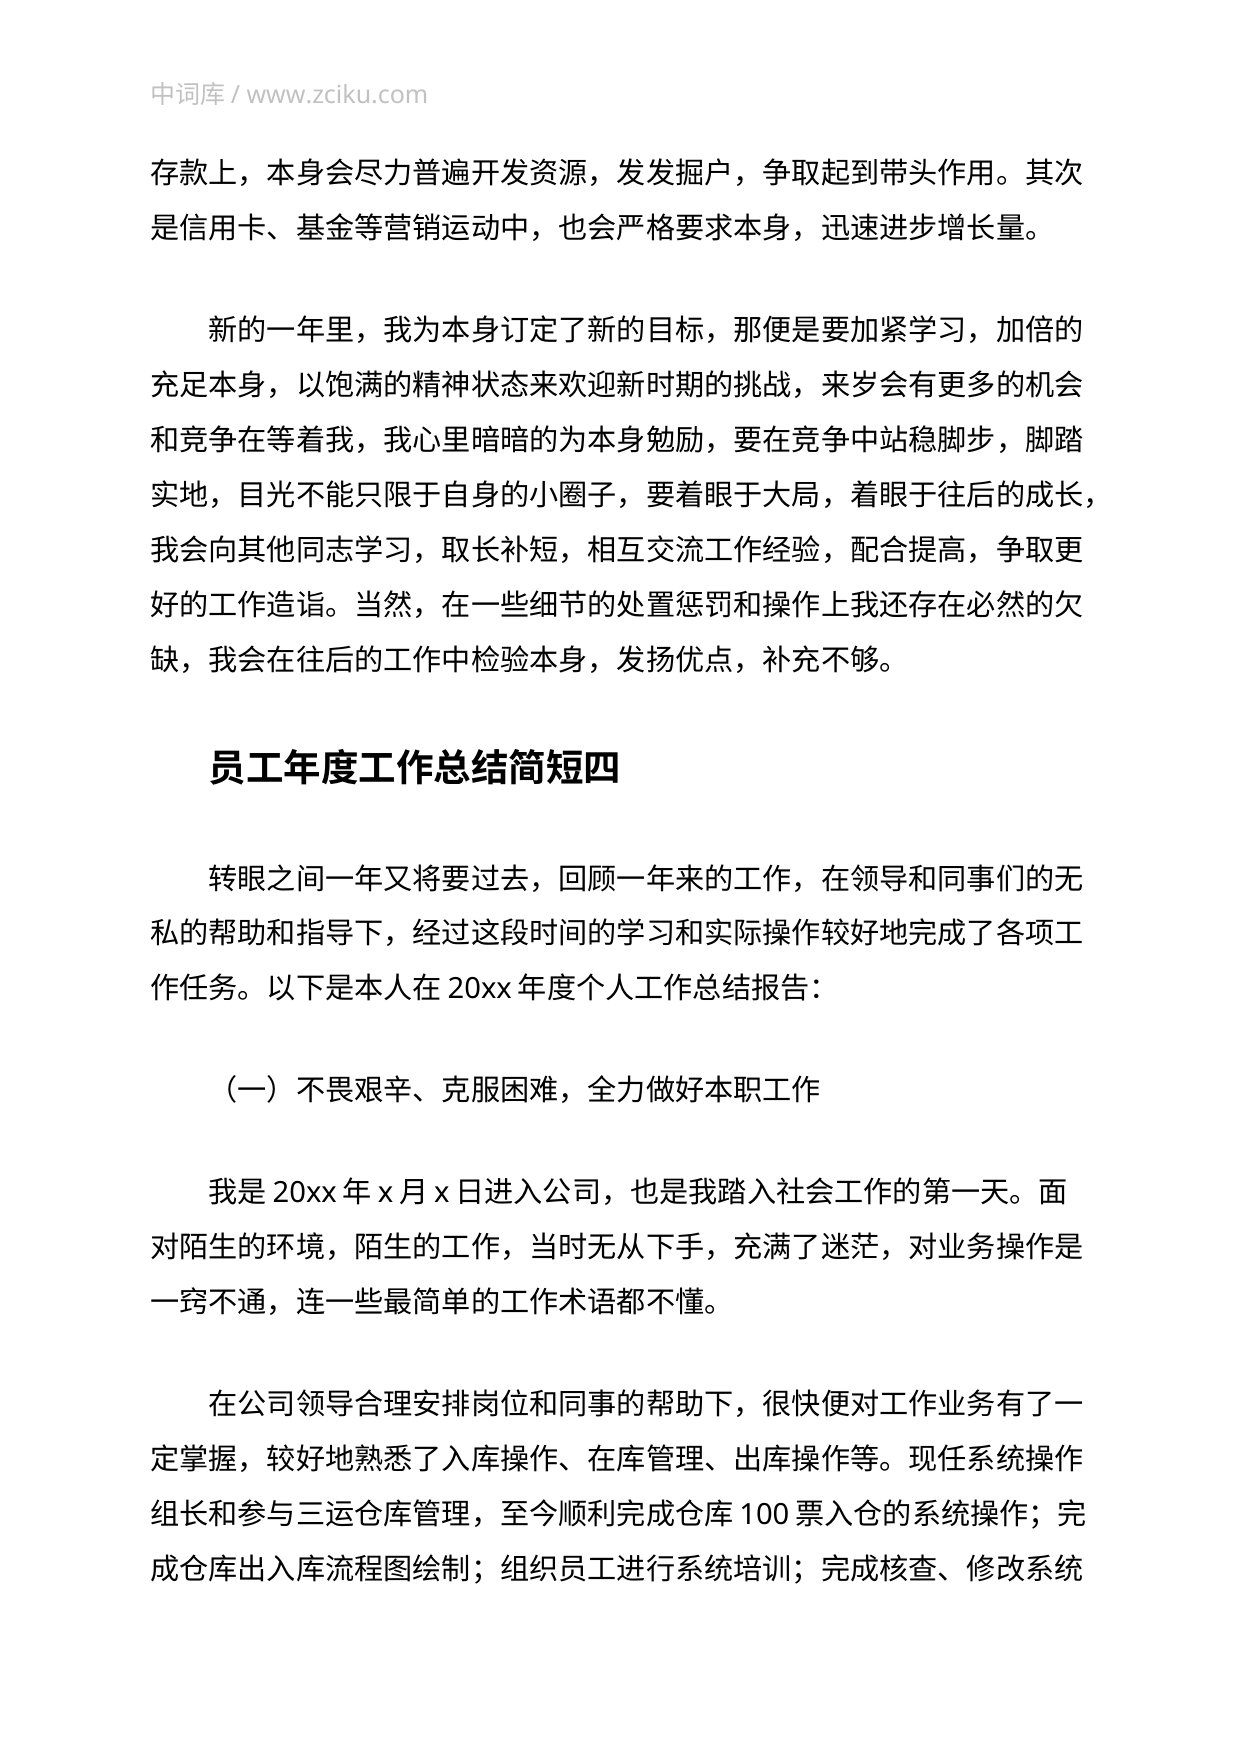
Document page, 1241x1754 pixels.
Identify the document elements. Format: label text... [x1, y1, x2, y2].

text 我是20xx年x月x日进入公司，也是我踏入社会工作的第一天。面对陌生的环境，陌生的工作，当时无从下手，充满了迷茫，对业务操作是一窍不通，连一些最简单的工作术语都不懂。 [150, 1169, 1090, 1321]
text （一）不畏艰辛、克服困难，全力做好本职工作 [150, 1067, 1090, 1109]
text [150, 150, 1090, 247]
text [150, 1380, 1090, 1587]
text 新的一年里，我为本身订定了新的目标，那便是要加紧学习，加倍的充足本身，以饱满的精神状态来欢迎新时期的挑战，来岁会有更多的机会和竞争在等着我，我心里暗暗的为本身勉励，要在竞争中站稳脚步，脚踏实地，目光不能只限于自身的小圈子，要着眼于大局，着眼于往后的成长，我会向其他同志学习，取长补短，相互交流工作经验，配合提高，争取更好的工作造诣。当然，在一些细节的处置惩罚和操作上我还存在必然的欠缺，我会在往后的工作中检验本身，发扬优点，补充不够。 [150, 307, 1090, 678]
text 员工年度工作总结简短四 [150, 738, 1090, 792]
text 转眼之间一年又将要过去，回顾一年来的工作，在领导和同事们的无私的帮助和指导下，经过这段时间的学习和实际操作较好地完成了各项工作任务。以下是本人在20xx年度个人工作总结报告： [150, 855, 1090, 1007]
